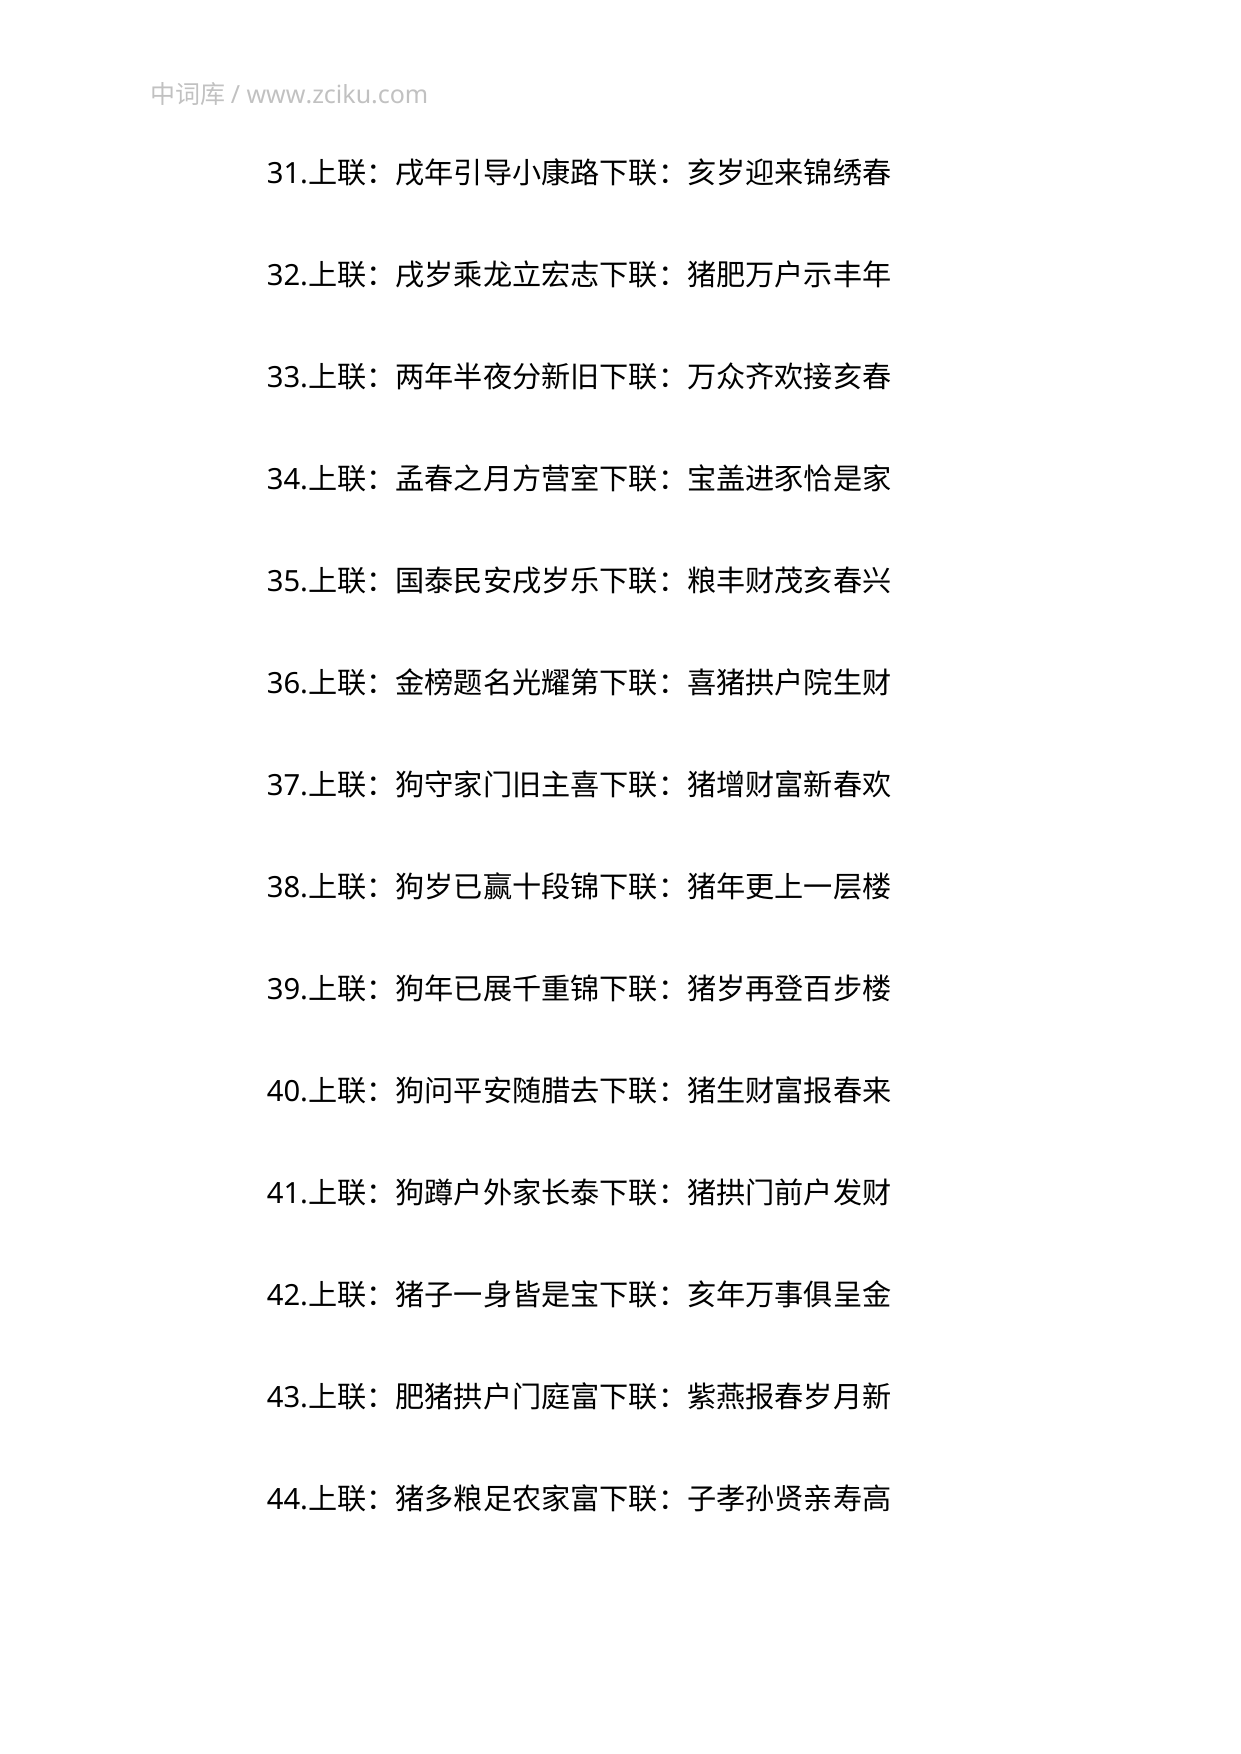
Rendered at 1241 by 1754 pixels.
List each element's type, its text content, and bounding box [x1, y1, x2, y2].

text 38.上联：狗岁已赢十段锦下联：猪年更上一层楼 [150, 864, 1090, 906]
text 42.上联：猪子一身皆是宝下联：亥年万事俱呈金 [150, 1272, 1090, 1314]
text 41.上联：狗蹲户外家长泰下联：猪拱门前户发财 [150, 1170, 1090, 1212]
text 44.上联：猪多粮足农家富下联：子孝孙贤亲寿高 [150, 1476, 1090, 1518]
text 34.上联：孟春之月方营室下联：宝盖进豕恰是家 [150, 456, 1090, 498]
text 35.上联：国泰民安戌岁乐下联：粮丰财茂亥春兴 [150, 558, 1090, 600]
text 36.上联：金榜题名光耀第下联：喜猪拱户院生财 [150, 660, 1090, 702]
text 37.上联：狗守家门旧主喜下联：猪增财富新春欢 [150, 762, 1090, 804]
text 33.上联：两年半夜分新旧下联：万众齐欢接亥春 [150, 354, 1090, 396]
text 39.上联：狗年已展千重锦下联：猪岁再登百步楼 [150, 966, 1090, 1008]
text 43.上联：肥猪拱户门庭富下联：紫燕报春岁月新 [150, 1374, 1090, 1416]
text 40.上联：狗问平安随腊去下联：猪生财富报春来 [150, 1068, 1090, 1110]
text 32.上联：戌岁乘龙立宏志下联：猪肥万户示丰年 [150, 252, 1090, 294]
text 31.上联：戌年引导小康路下联：亥岁迎来锦绣春 [150, 150, 1090, 192]
